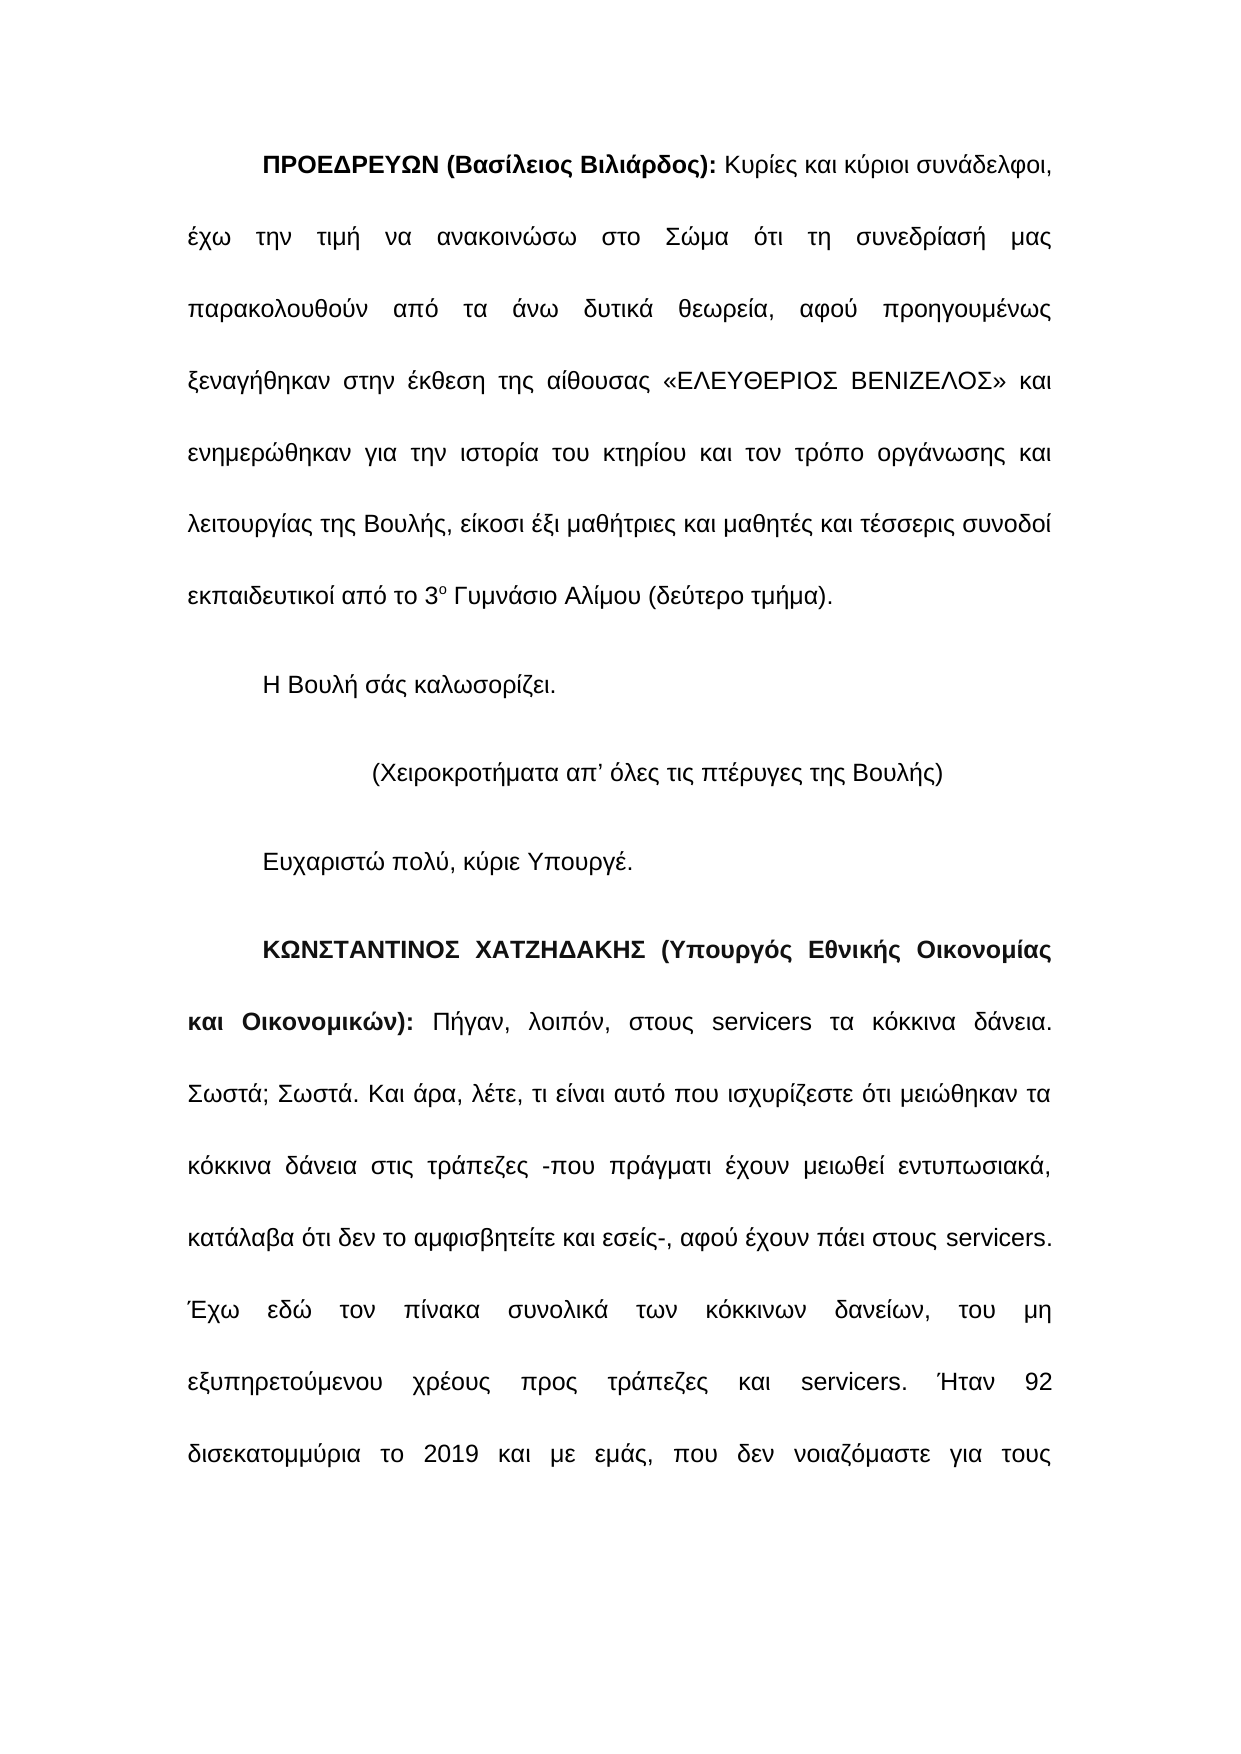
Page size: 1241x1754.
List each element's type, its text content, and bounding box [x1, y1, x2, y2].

text Η Βουλή σάς καλωσορίζει. [187, 670, 1053, 698]
text (Χειροκροτήματα απ’ όλες τις πτέρυγες της Βουλής) [187, 758, 1053, 787]
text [187, 935, 1053, 1467]
text ΠΡΟΕΔΡΕΥΩΝ (Βασίλειος Βιλιάρδος): Κυρίες και κύριοι συνάδελφοι, έχω την τιμή να ανακοινώσω στο Σώμα ότι τη συνεδρίασή μας παρακολουθούν από τα άνω δυτικά θεωρεία, αφού προηγουμένως ξεναγήθηκαν στην έκθεση της αίθουσας «ΕΛΕΥΘΕΡΙΟΣ ΒΕΝΙΖΕΛΟΣ» και ενημερώθηκαν για την ιστορία του κτηρίου και τον τρόπο οργάνωσης και λειτουργίας της Βουλής, είκοσι έξι μαθήτριες και μαθητές και τέσσερις συνοδοί εκπαιδευτικοί από το 3ο Γυμνάσιο Αλίμου (δεύτερο τμήμα). [187, 150, 1053, 610]
text Ευχαριστώ πολύ, κύριε Υπουργέ. [187, 847, 1053, 876]
